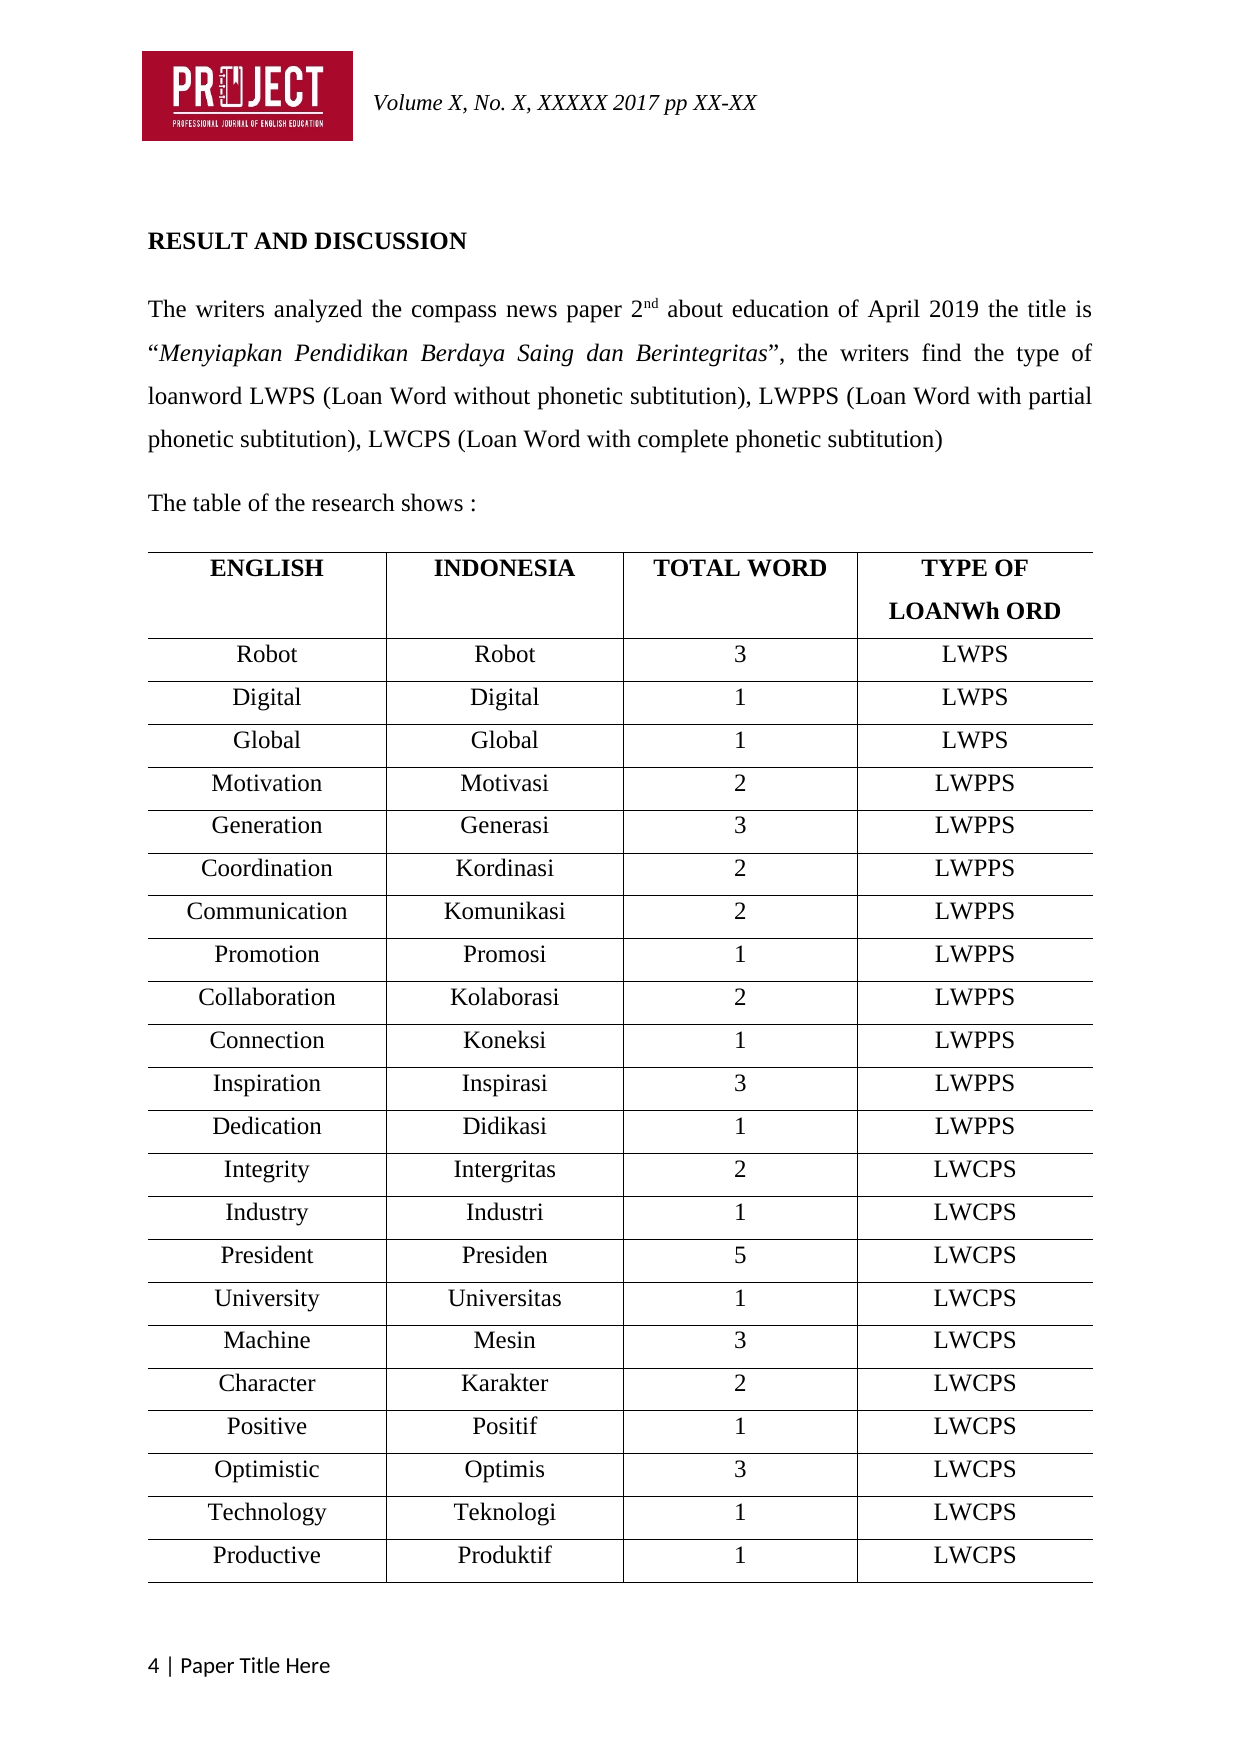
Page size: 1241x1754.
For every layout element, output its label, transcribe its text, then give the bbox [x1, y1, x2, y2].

table_cell LWCPS [858, 1326, 1093, 1367]
table_cell 3 [624, 811, 857, 852]
table_cell 3 [624, 639, 857, 681]
table_cell LWCPS [858, 1411, 1093, 1453]
table_cell LWPPS [858, 896, 1093, 938]
table_cell 3 [624, 1068, 857, 1110]
table_cell Optimis [387, 1454, 623, 1496]
table_cell LWCPS [858, 1154, 1093, 1196]
table_cell Machine [148, 1326, 386, 1367]
table_cell LWPPS [858, 768, 1093, 809]
table_cell Positif [387, 1411, 623, 1453]
table_cell 1 [624, 1197, 857, 1239]
table_cell Collaboration [148, 982, 386, 1024]
table_cell Motivation [148, 768, 386, 809]
table_cell Komunikasi [387, 896, 623, 938]
table_header ENGLISH [148, 553, 386, 638]
table_cell 2 [624, 1154, 857, 1196]
table_cell Karakter [387, 1369, 623, 1410]
table_cell 1 [624, 939, 857, 981]
table_cell Communication [148, 896, 386, 938]
table_cell LWCPS [858, 1283, 1093, 1324]
table_cell Coordination [148, 854, 386, 895]
table_cell Digital [387, 682, 623, 724]
table_cell LWPPS [858, 854, 1093, 895]
table_cell University [148, 1283, 386, 1324]
text The writers analyzed the compass news paper 2nd about education of April 2019 the title is “Menyiapkan Pendidikan Berdaya Saing dan Berintegritas”, the writers find the type of loanword LWPS (Loan Word without phonetic subtitution), LWPPS (Loan Word with partial phonetic subtitution), LWCPS (Loan Word with complete phonetic subtitution) [148, 294, 1092, 453]
table_cell LWPPS [858, 939, 1093, 981]
table_cell Inspirasi [387, 1068, 623, 1110]
table_cell 2 [624, 1369, 857, 1410]
table_cell LWPPS [858, 1068, 1093, 1110]
table_cell LWCPS [858, 1197, 1093, 1239]
table_cell 1 [624, 1111, 857, 1153]
table_cell 1 [624, 1540, 857, 1582]
table_cell Robot [148, 639, 386, 681]
table_cell 1 [624, 1025, 857, 1067]
table_cell Technology [148, 1497, 386, 1539]
table_cell Connection [148, 1025, 386, 1067]
table_cell Motivasi [387, 768, 623, 809]
table_cell 1 [624, 1283, 857, 1324]
table_cell LWPPS [858, 811, 1093, 852]
table_cell 2 [624, 982, 857, 1024]
table_cell LWCPS [858, 1369, 1093, 1410]
table_cell Productive [148, 1540, 386, 1582]
table_cell LWCPS [858, 1240, 1093, 1282]
table_cell Optimistic [148, 1454, 386, 1496]
table_cell LWCPS [858, 1497, 1093, 1539]
table_cell Kolaborasi [387, 982, 623, 1024]
table_cell 1 [624, 725, 857, 767]
table_cell Promotion [148, 939, 386, 981]
table_cell Robot [387, 639, 623, 681]
table_cell LWPPS [858, 982, 1093, 1024]
table_cell LWPS [858, 725, 1093, 767]
text RESULT AND DISCUSSION [148, 226, 1092, 255]
table_cell Produktif [387, 1540, 623, 1582]
table_cell Global [387, 725, 623, 767]
table_cell Koneksi [387, 1025, 623, 1067]
table_cell Character [148, 1369, 386, 1410]
table_cell 2 [624, 854, 857, 895]
table_cell Didikasi [387, 1111, 623, 1153]
table_cell 2 [624, 896, 857, 938]
table_cell 3 [624, 1454, 857, 1496]
table_header TYPE OF LOANWh ORD [858, 553, 1093, 638]
table_cell Generation [148, 811, 386, 852]
table_cell 1 [624, 1497, 857, 1539]
table_cell 2 [624, 768, 857, 809]
table_cell LWPS [858, 639, 1093, 681]
table_header TOTAL WORD [624, 553, 857, 638]
table_cell LWCPS [858, 1540, 1093, 1582]
table_cell LWPPS [858, 1025, 1093, 1067]
table_header INDONESIA [387, 553, 623, 638]
table_cell Integrity [148, 1154, 386, 1196]
table_cell Intergritas [387, 1154, 623, 1196]
table_cell Industri [387, 1197, 623, 1239]
table_cell LWCPS [858, 1454, 1093, 1496]
table_cell Positive [148, 1411, 386, 1453]
table_cell Dedication [148, 1111, 386, 1153]
table_cell 1 [624, 1411, 857, 1453]
table_cell LWPPS [858, 1111, 1093, 1153]
table_cell Universitas [387, 1283, 623, 1324]
table_cell Industry [148, 1197, 386, 1239]
table_cell Global [148, 725, 386, 767]
table_cell Digital [148, 682, 386, 724]
table_cell Mesin [387, 1326, 623, 1367]
table_cell President [148, 1240, 386, 1282]
picture [142, 51, 353, 141]
table_cell 5 [624, 1240, 857, 1282]
table_cell Presiden [387, 1240, 623, 1282]
table_cell Promosi [387, 939, 623, 981]
text The table of the research shows : [148, 488, 1092, 517]
table_cell 1 [624, 682, 857, 724]
table_cell Inspiration [148, 1068, 386, 1110]
table_cell Generasi [387, 811, 623, 852]
table_cell LWPS [858, 682, 1093, 724]
table_cell Kordinasi [387, 854, 623, 895]
table_cell Teknologi [387, 1497, 623, 1539]
table_cell 3 [624, 1326, 857, 1367]
